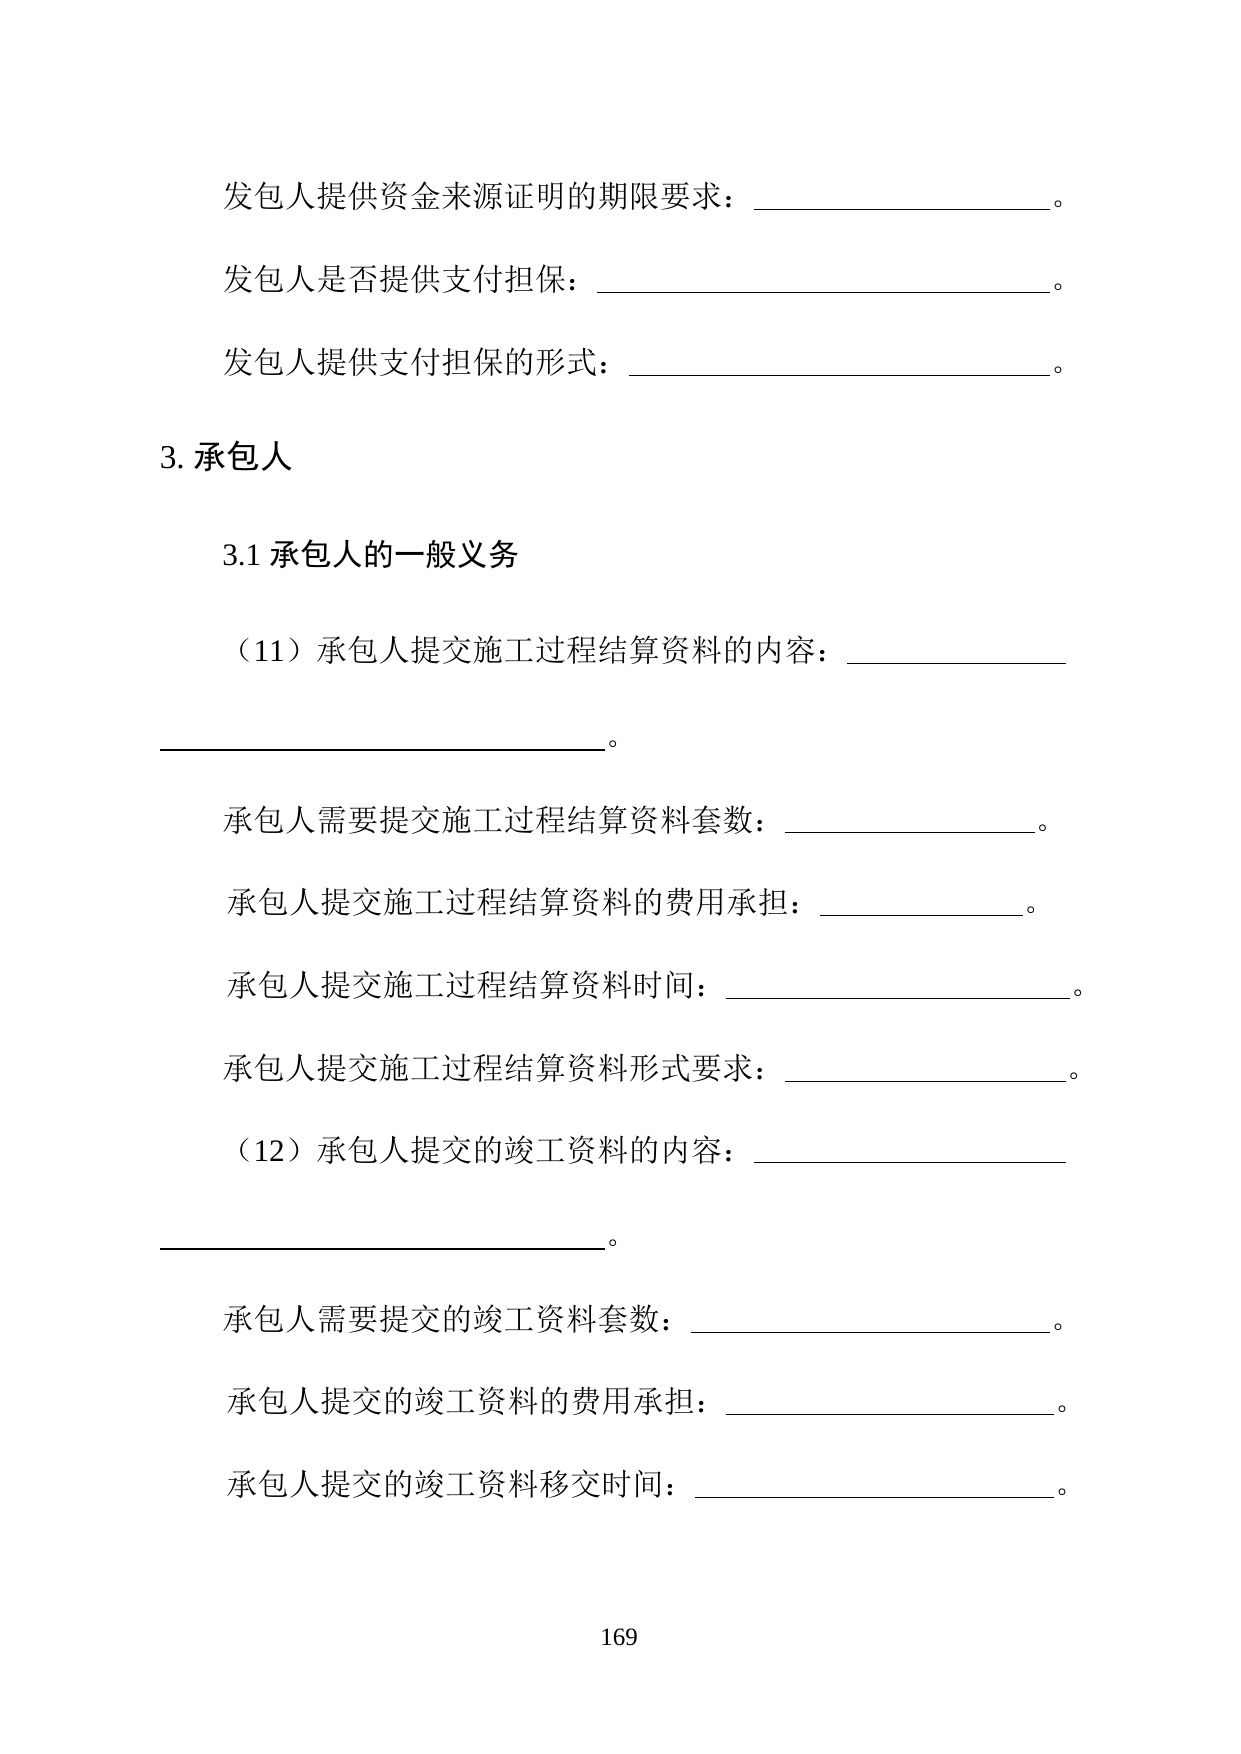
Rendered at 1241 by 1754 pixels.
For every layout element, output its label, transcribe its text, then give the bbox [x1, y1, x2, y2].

text （11）承包人提交施工过程结算资料的内容： [159, 617, 1078, 682]
text （12）承包人提交的竣工资料的内容： [159, 1116, 1078, 1181]
text 承包人提交的竣工资料的费用承担： 。 [226, 1367, 1078, 1432]
text 。 [159, 701, 1078, 766]
text 承包人提交施工过程结算资料时间： 。 [226, 951, 1078, 1016]
text 承包人提交的竣工资料移交时间： 。 [226, 1450, 1078, 1515]
text 承包人需要提交的竣工资料套数： 。 [159, 1284, 1078, 1349]
text 3. 承包人 [159, 423, 1078, 488]
text 承包人提交施工过程结算资料形式要求： 。 [159, 1033, 1078, 1098]
text 承包人需要提交施工过程结算资料套数： 。 [159, 785, 1078, 850]
text 承包人提交施工过程结算资料的费用承担： 。 [226, 868, 1078, 933]
text 3.1 承包人的一般义务 [159, 521, 1078, 586]
text 发包人提供支付担保的形式： 。 [159, 328, 1078, 393]
text 。 [159, 1200, 1078, 1265]
text 发包人提供资金来源证明的期限要求： 。 [159, 162, 1078, 227]
text 发包人是否提供支付担保：  。 [159, 245, 1078, 310]
